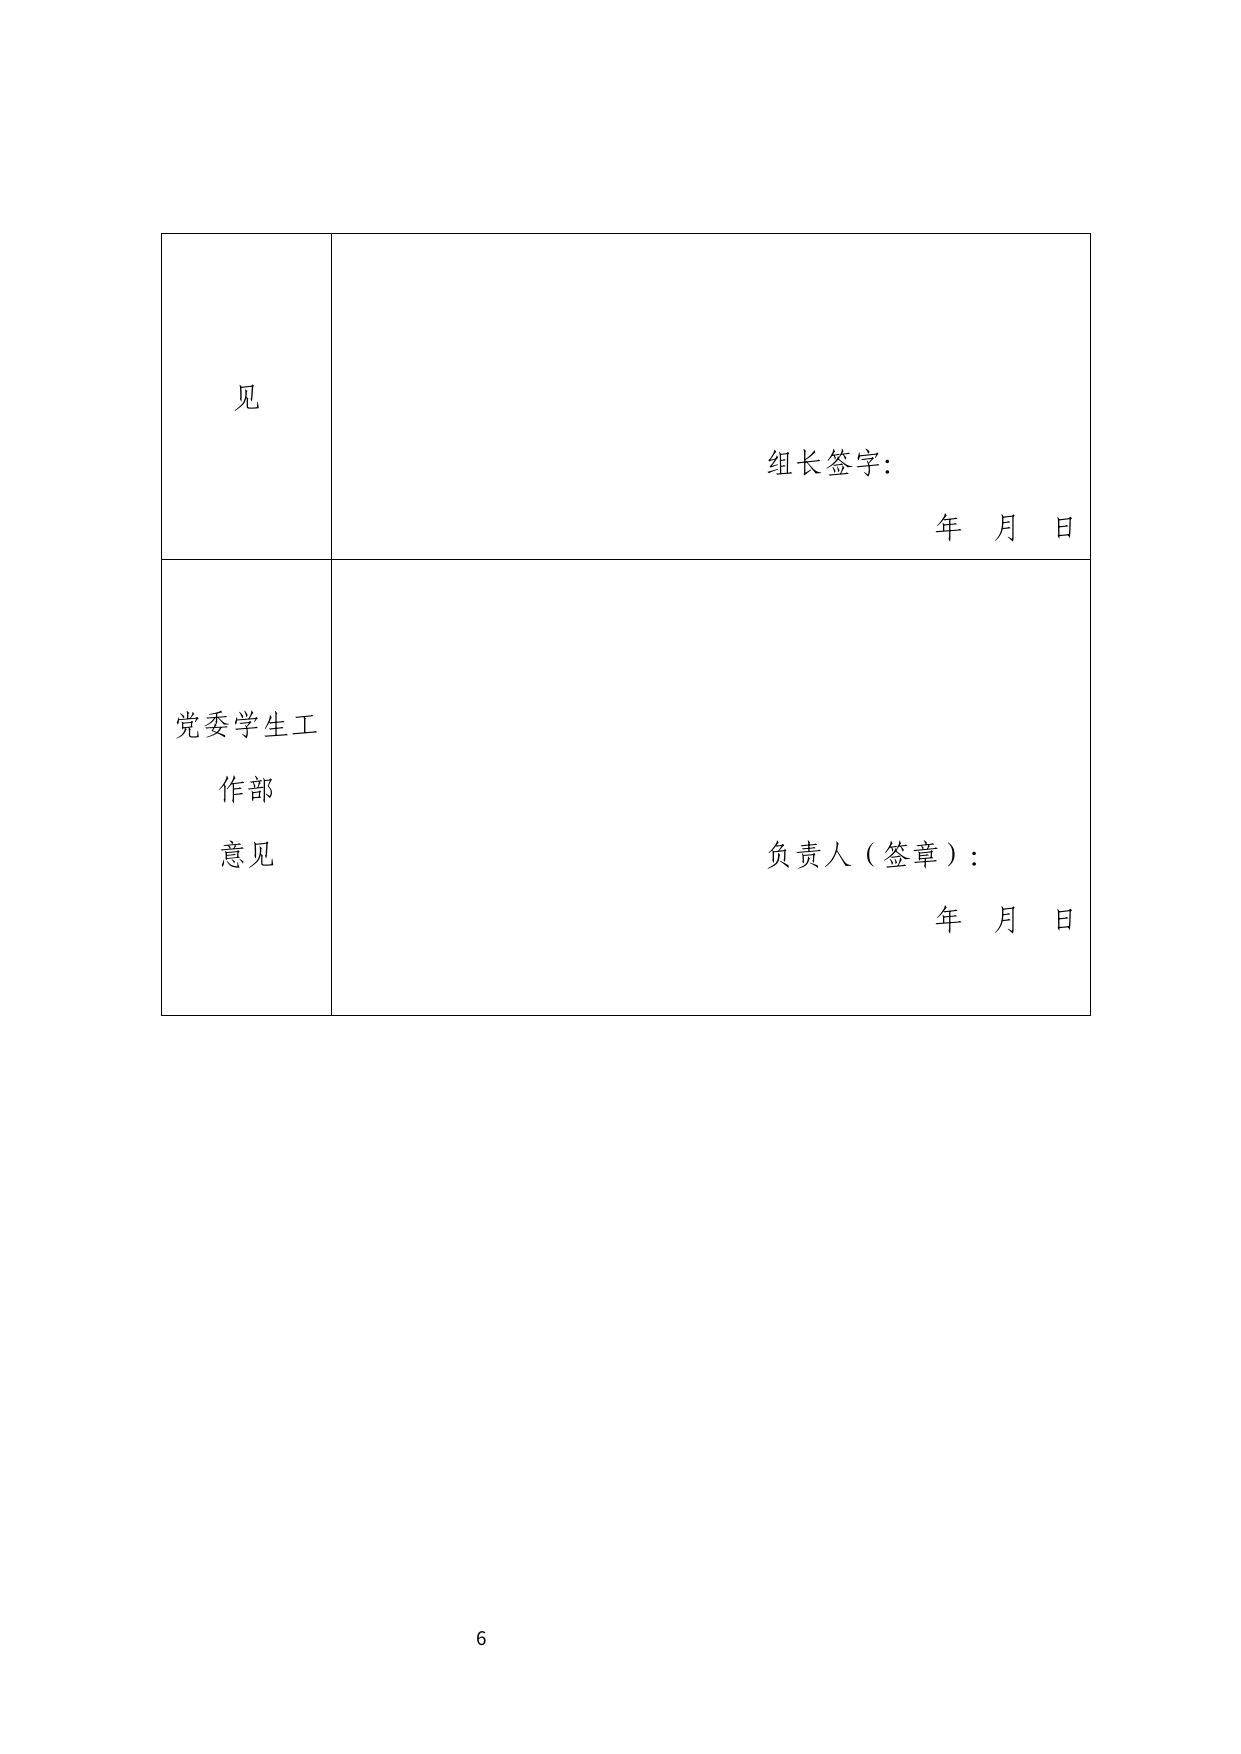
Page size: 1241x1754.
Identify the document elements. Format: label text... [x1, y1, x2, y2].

table_cell 负责人（签章）： 年 月 日 [332, 560, 1090, 1015]
table_cell 党委学生工作部 意见 [162, 560, 331, 1015]
table_cell 组长签字： 年 月 日 [332, 234, 1090, 559]
table_cell 评审专家意见 [162, 234, 331, 559]
